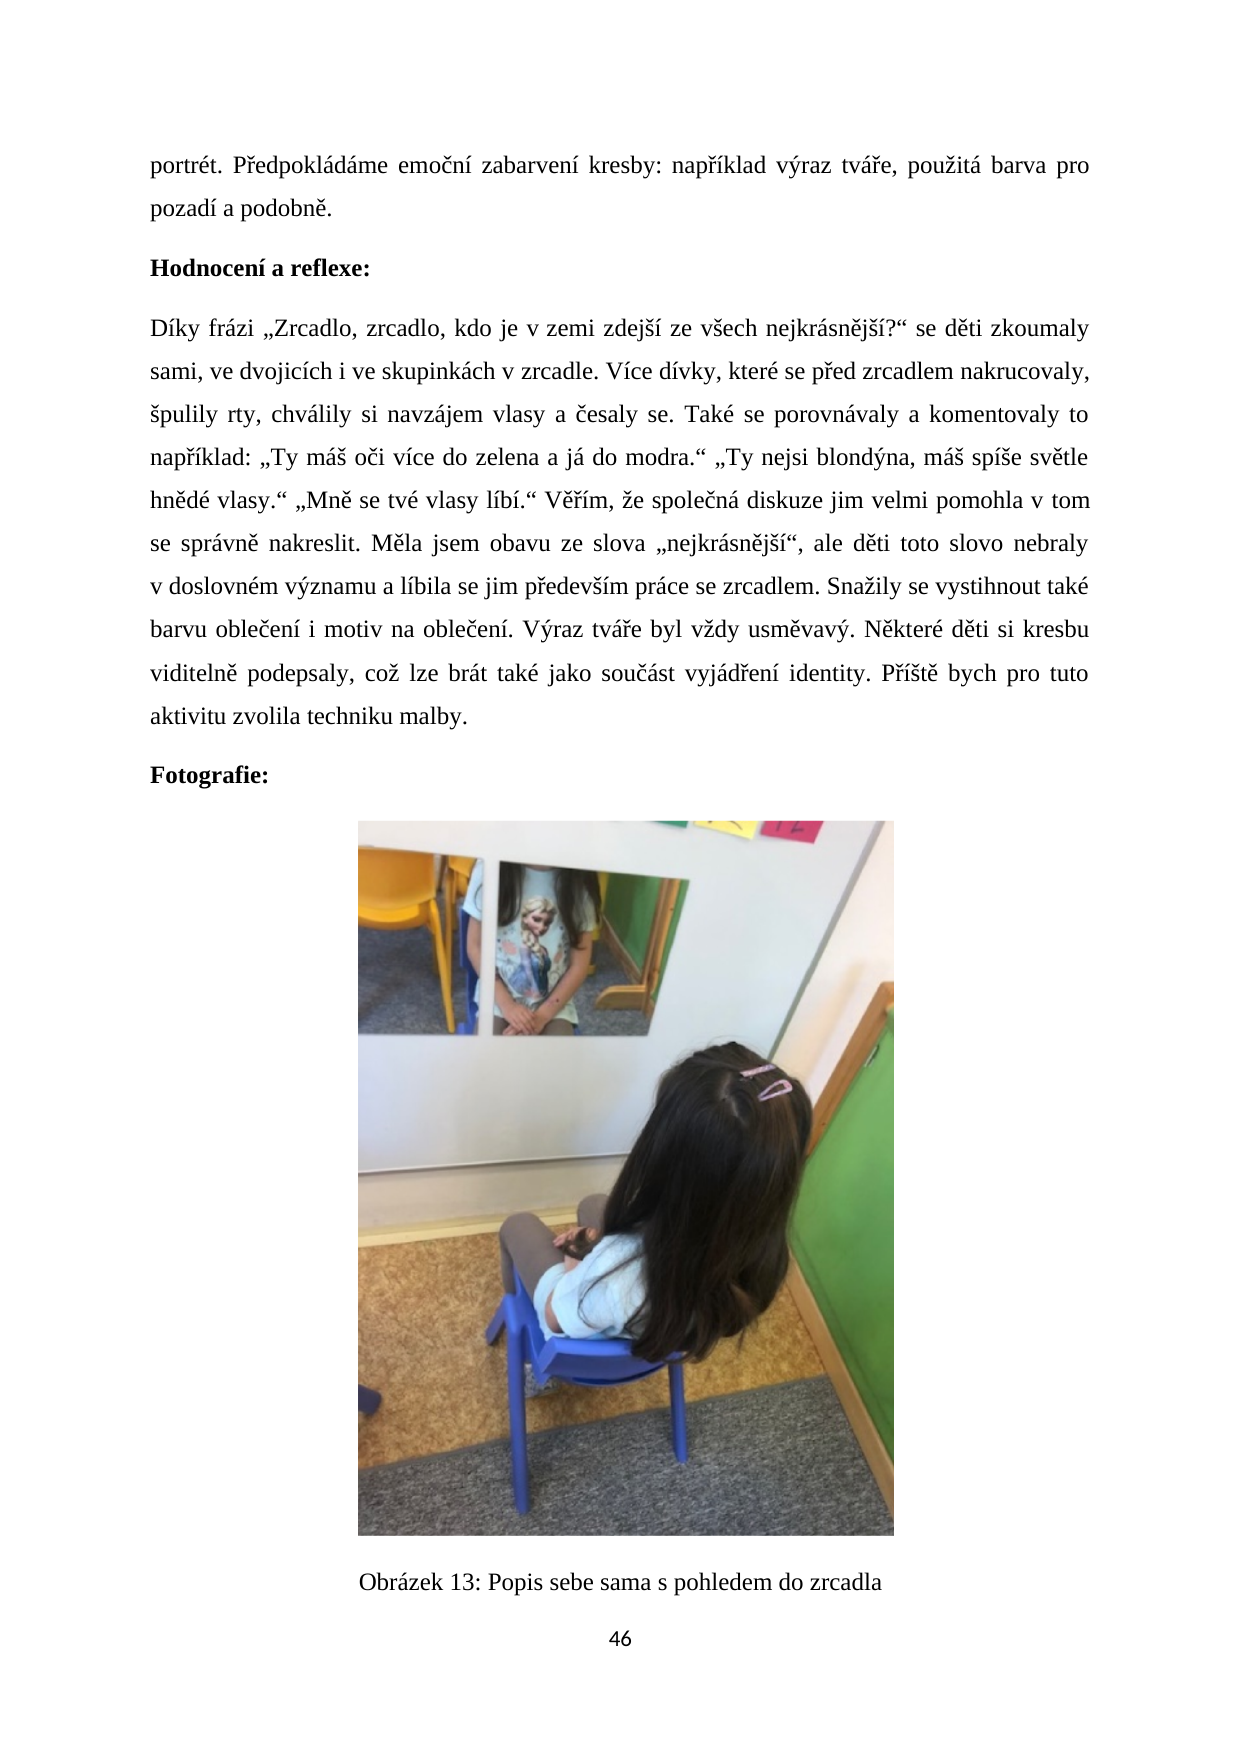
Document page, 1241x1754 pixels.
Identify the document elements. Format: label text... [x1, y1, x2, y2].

text Hodnocení a reflexe: [150, 253, 1090, 282]
text Obrázek 13: Popis sebe sama s pohledem do zrcadla [150, 1567, 1090, 1596]
text Fotografie: [150, 761, 1090, 789]
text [150, 150, 1090, 222]
text Díky frázi „Zrcadlo, zrcadlo, kdo je v zemi zdejší ze všech nejkrásnější?“ se děti zkoumaly sami, ve dvojicích i ve skupinkách v zrcadle. Více dívky, které se před zrcadlem nakrucovaly, špulily rty, chválily si navzájem vlasy a česaly se. Také se porovnávaly a komentovaly to například: „Ty máš oči více do zelena a já do modra.“ „Ty nejsi blondýna, máš spíše světle hnědé vlasy.“ „Mně se tvé vlasy líbí.“ Věřím, že společná diskuze jim velmi pomohla v tom se správně nakreslit. Měla jsem obavu ze slova „nejkrásnější“, ale děti toto slovo nebraly v doslovném významu a líbila se jim především práce se zrcadlem. Snažily se vystihnout také barvu oblečení i motiv na oblečení. Výraz tváře byl vždy usměvavý. Některé děti si kresbu viditelně podepsaly, což lze brát také jako součást vyjádření identity. Příště bych pro tuto aktivitu zvolila techniku malby. [150, 313, 1090, 729]
picture [358, 821, 894, 1535]
